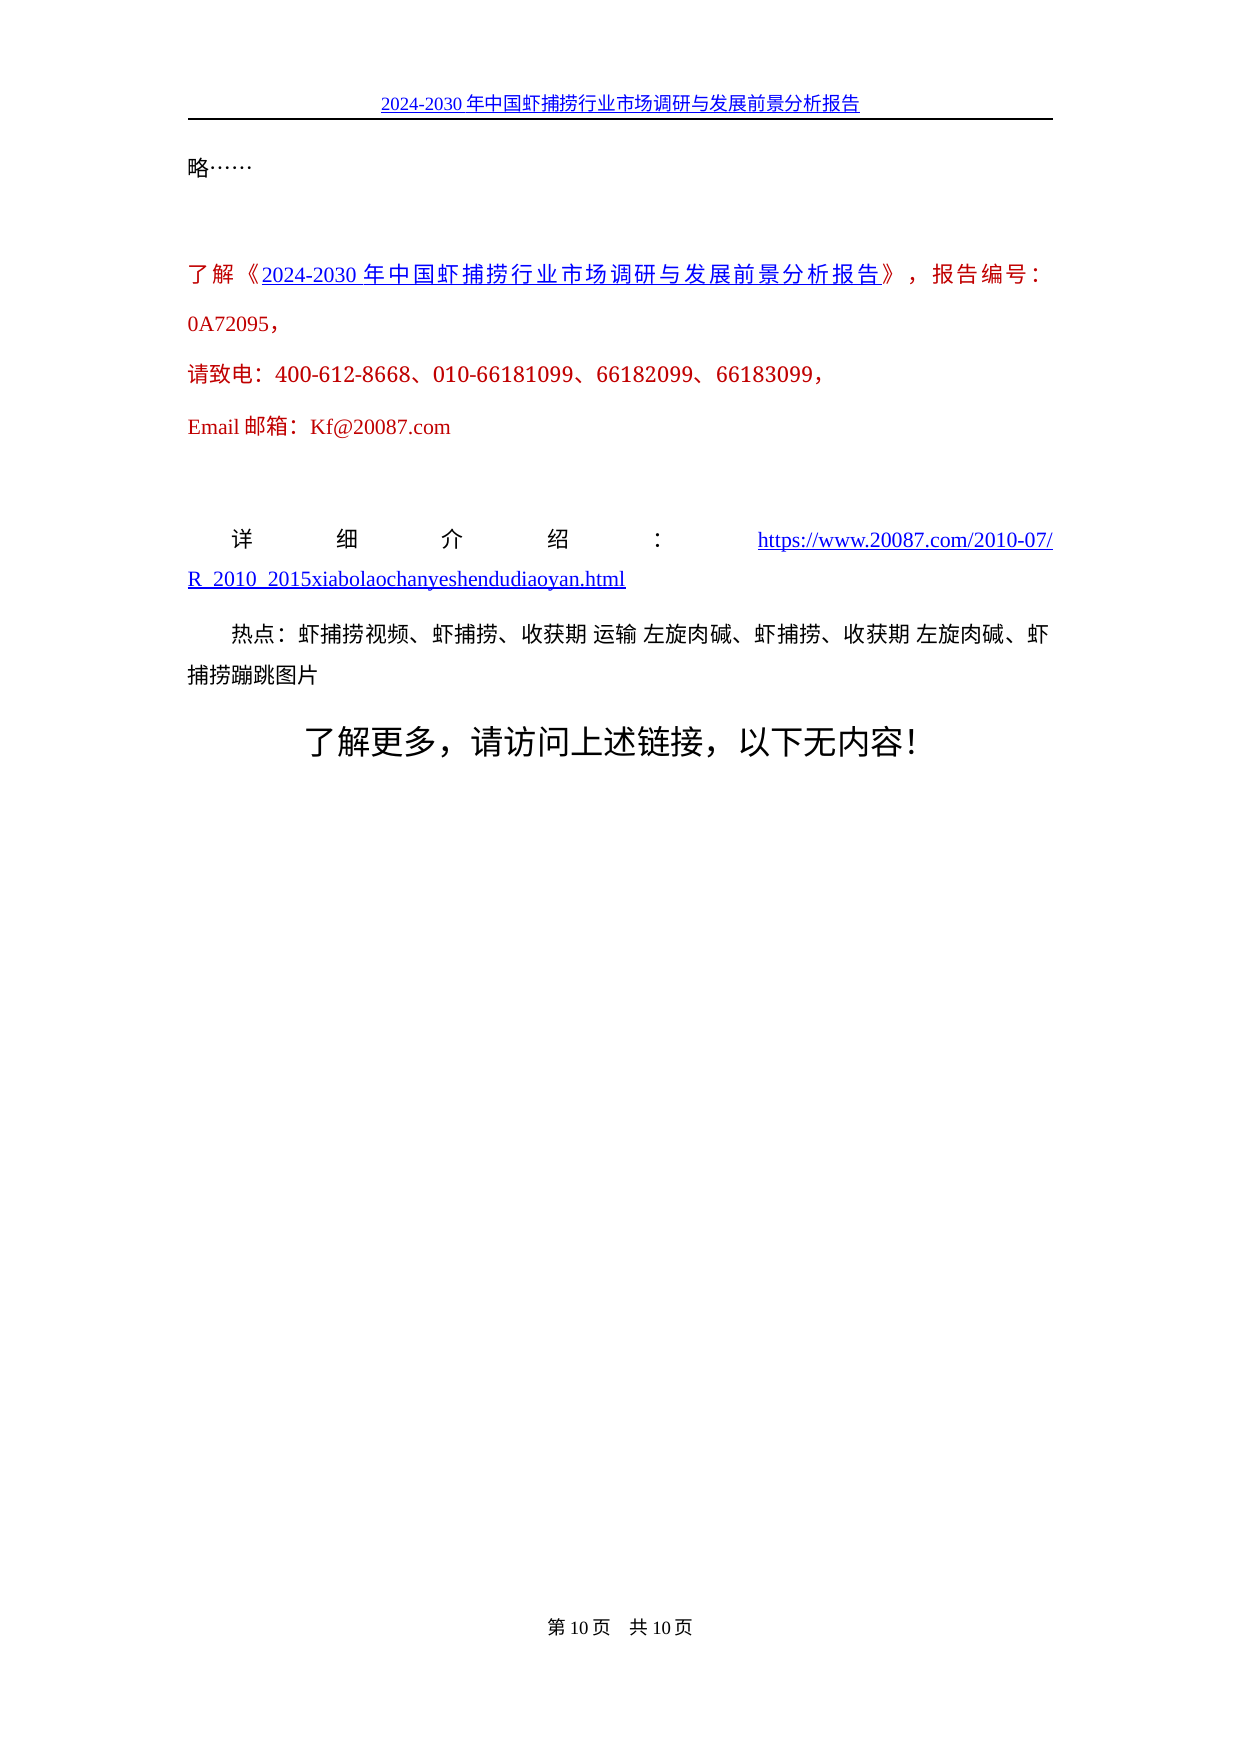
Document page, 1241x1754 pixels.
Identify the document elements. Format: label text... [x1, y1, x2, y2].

text 了解《2024-2030年中国虾捕捞行业市场调研与发展前景分析报告》，报告编号：0A72095， [187, 257, 1053, 338]
text Email邮箱：Kf@20087.com [187, 408, 1053, 441]
title 了解更多，请访问上述链接，以下无内容！ [187, 708, 1053, 773]
text 热点：虾捕捞视频、虾捕捞、收获期 运输 左旋肉碱、虾捕捞、收获期 左旋肉碱、虾捕捞蹦跳图片 [187, 617, 1053, 690]
text 请致电：400-612-8668、010-66181099、66182099、66183099， [187, 357, 1053, 389]
text 详细介绍：https://www.20087.com/2010-07/R_2010_2015xiabolaochanyeshendudiaoyan.html [187, 521, 1053, 594]
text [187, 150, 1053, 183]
